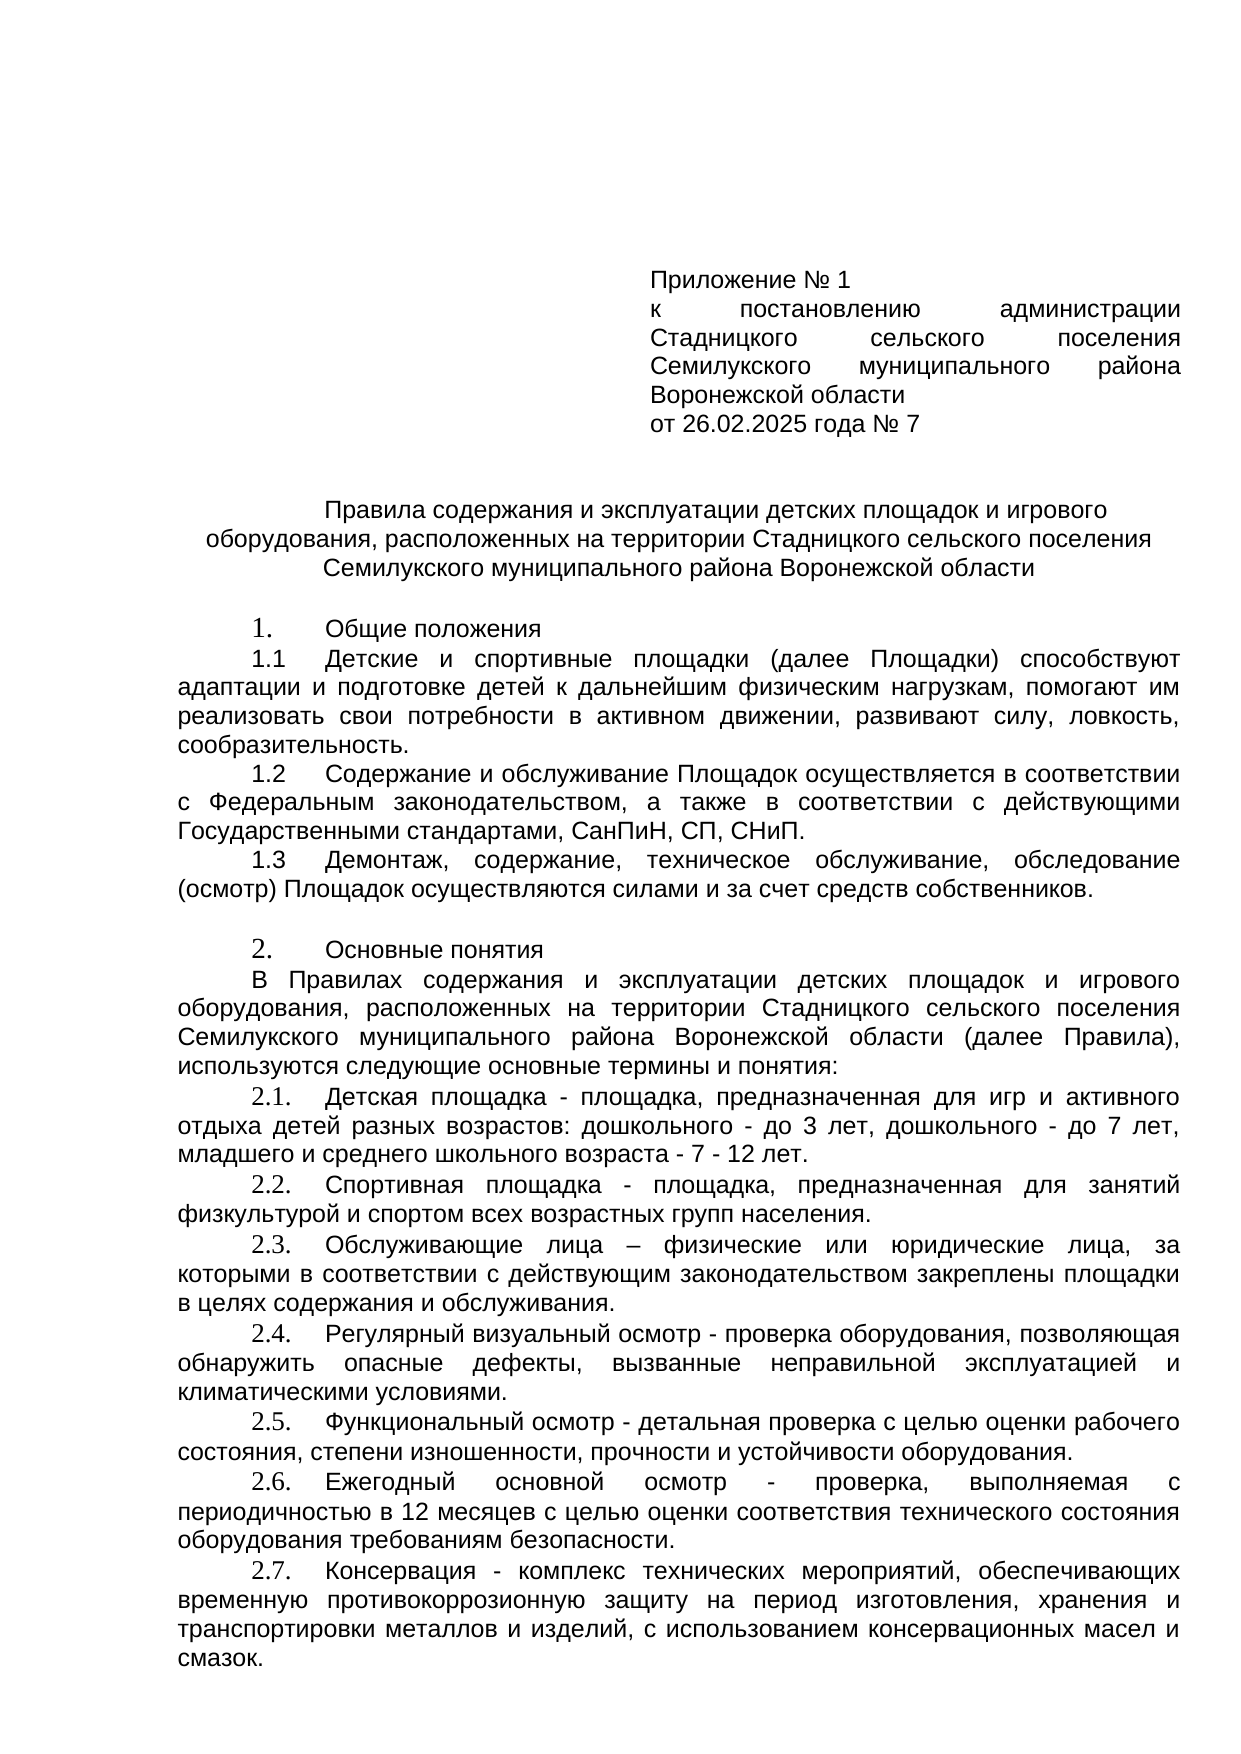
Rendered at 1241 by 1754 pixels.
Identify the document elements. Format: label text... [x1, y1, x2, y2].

list Содержание и обслуживание Площадок осуществляется в соответствии с Федеральным законодательством, а также в соответствии с действующими Государственными стандартами, СанПиН, СП, СНиП. [177, 758, 1181, 845]
list Ежегодный основной осмотр - проверка, выполняемая с периодичностью в 12 месяцев с целью оценки соответствия технического состояния оборудования требованиям безопасности. [177, 1465, 1181, 1554]
list Основные понятия [177, 931, 1181, 964]
list Регулярный визуальный осмотр - проверка оборудования, позволяющая обнаружить опасные дефекты, вызванные неправильной эксплуатацией и климатическими условиями. [177, 1317, 1181, 1405]
list Консервация - комплекс технических мероприятий, обеспечивающих временную противокоррозионную защиту на период изготовления, хранения и транспортировки металлов и изделий, с использованием консервационных масел и смазок. [177, 1554, 1181, 1671]
list Общие положения [177, 610, 1181, 643]
list Спортивная площадка - площадка, предназначенная для занятий физкультурой и спортом всех возрастных групп населения. [177, 1168, 1181, 1228]
list Детская площадка - площадка, предназначенная для игр и активного отдыха детей разных возрастов: дошкольного - до 3 лет, дошкольного - до 7 лет, младшего и среднего школьного возраста - 7 - 12 лет. [177, 1079, 1181, 1168]
list Демонтаж, содержание, техническое обслуживание, обследование (осмотр) Площадок осуществляются силами и за счет средств собственников. [177, 845, 1181, 902]
list Детские и спортивные площадки (далее Площадки) способствуют адаптации и подготовке детей к дальнейшим физическим нагрузкам, помогают им реализовать свои потребности в активном движении, развивают силу, ловкость, сообразительность. [177, 643, 1181, 758]
text к постановлению администрации Стадницкого сельского поселения Семилукского муниципального района Воронежской области [650, 294, 1181, 409]
list Обслуживающие лица – физические или юридические лица, за которыми в соответствии с действующим законодательством закреплены площадки в целях содержания и обслуживания. [177, 1228, 1181, 1317]
text Правила содержания и эксплуатации детских площадок и игрового оборудования, расположенных на территории Стадницкого сельского поселения Семилукского муниципального района Воронежской области [177, 495, 1181, 581]
list Функциональный осмотр - детальная проверка с целью оценки рабочего состояния, степени изношенности, прочности и устойчивости оборудования. [177, 1405, 1181, 1465]
text Приложение № 1 [650, 265, 1181, 294]
text В Правилах содержания и эксплуатации детских площадок и игрового оборудования, расположенных на территории Стадницкого сельского поселения Семилукского муниципального района Воронежской области (далее Правила), используются следующие основные термины и понятия: [177, 964, 1181, 1079]
text от 26.02.2025 года № 7 [650, 409, 1181, 437]
